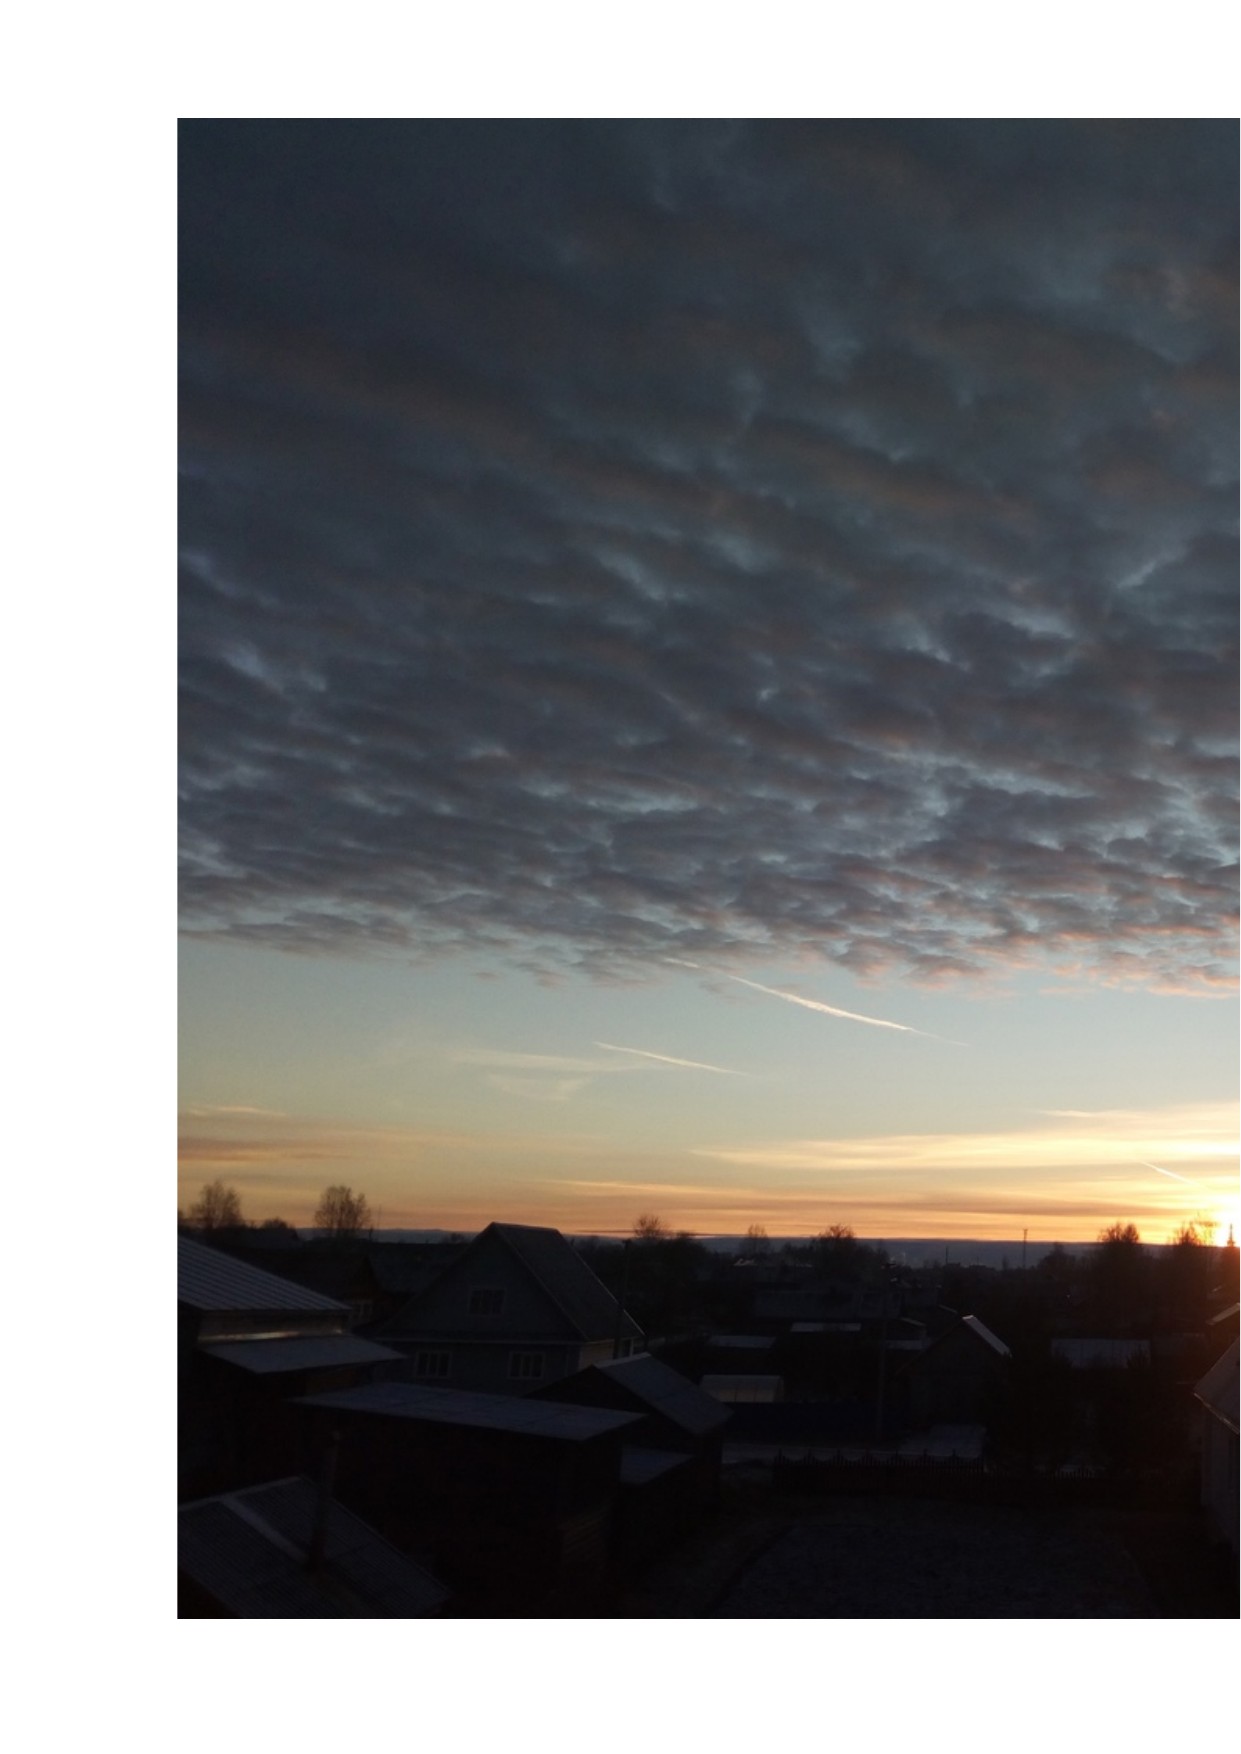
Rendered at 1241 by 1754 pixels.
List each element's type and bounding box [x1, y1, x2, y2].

picture [177, 118, 1241, 1619]
